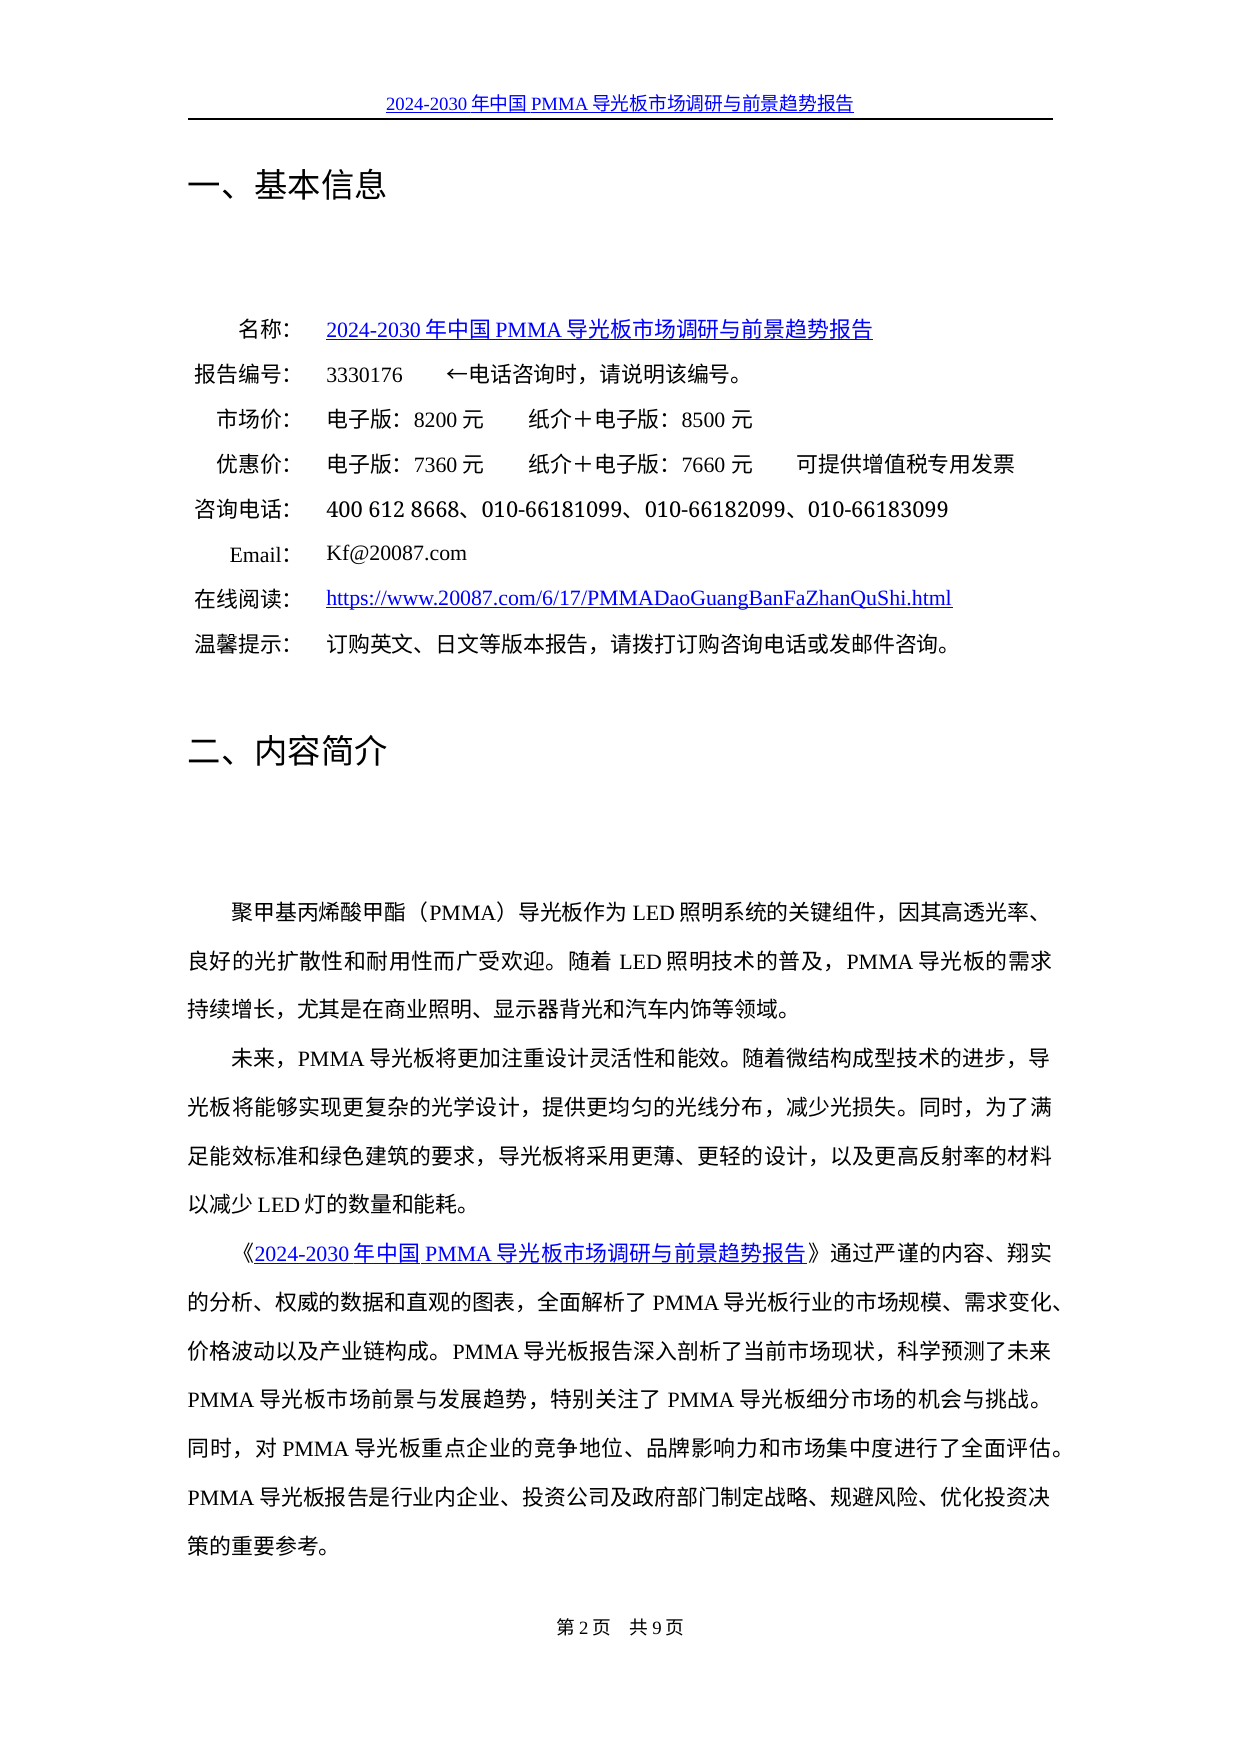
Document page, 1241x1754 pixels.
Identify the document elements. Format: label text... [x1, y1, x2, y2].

table_cell 订购英文、日文等版本报告，请拨打订购咨询电话或发邮件咨询。 [315, 627, 1073, 672]
title 二、内容简介 [187, 717, 1053, 782]
table_cell [315, 582, 1073, 627]
table_cell 3330176 ←电话咨询时，请说明该编号。 [315, 357, 1073, 402]
table_cell 咨询电话： [167, 492, 315, 537]
title 一、基本信息 [187, 150, 1053, 215]
table_cell 电子版：8200 元 纸介＋电子版：8500 元 [315, 402, 1073, 447]
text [187, 894, 1053, 1561]
table_cell 400 612 8668、010-66181099、010-66182099、010-66183099 [315, 492, 1073, 537]
table_cell Email： [167, 537, 315, 582]
table_cell 在线阅读： [167, 582, 315, 627]
table_cell 优惠价： [167, 447, 315, 492]
table_cell 电子版：7360 元 纸介＋电子版：7660 元 可提供增值税专用发票 [315, 447, 1073, 492]
table_cell Kf@20087.com [315, 537, 1073, 582]
table_header 2024-2030年中国PMMA导光板市场调研与前景趋势报告 [315, 312, 1073, 357]
table_cell 报告编号： [167, 357, 315, 402]
table_cell 市场价： [167, 402, 315, 447]
table_header 名称： [167, 312, 315, 357]
table_cell 温馨提示： [167, 627, 315, 672]
